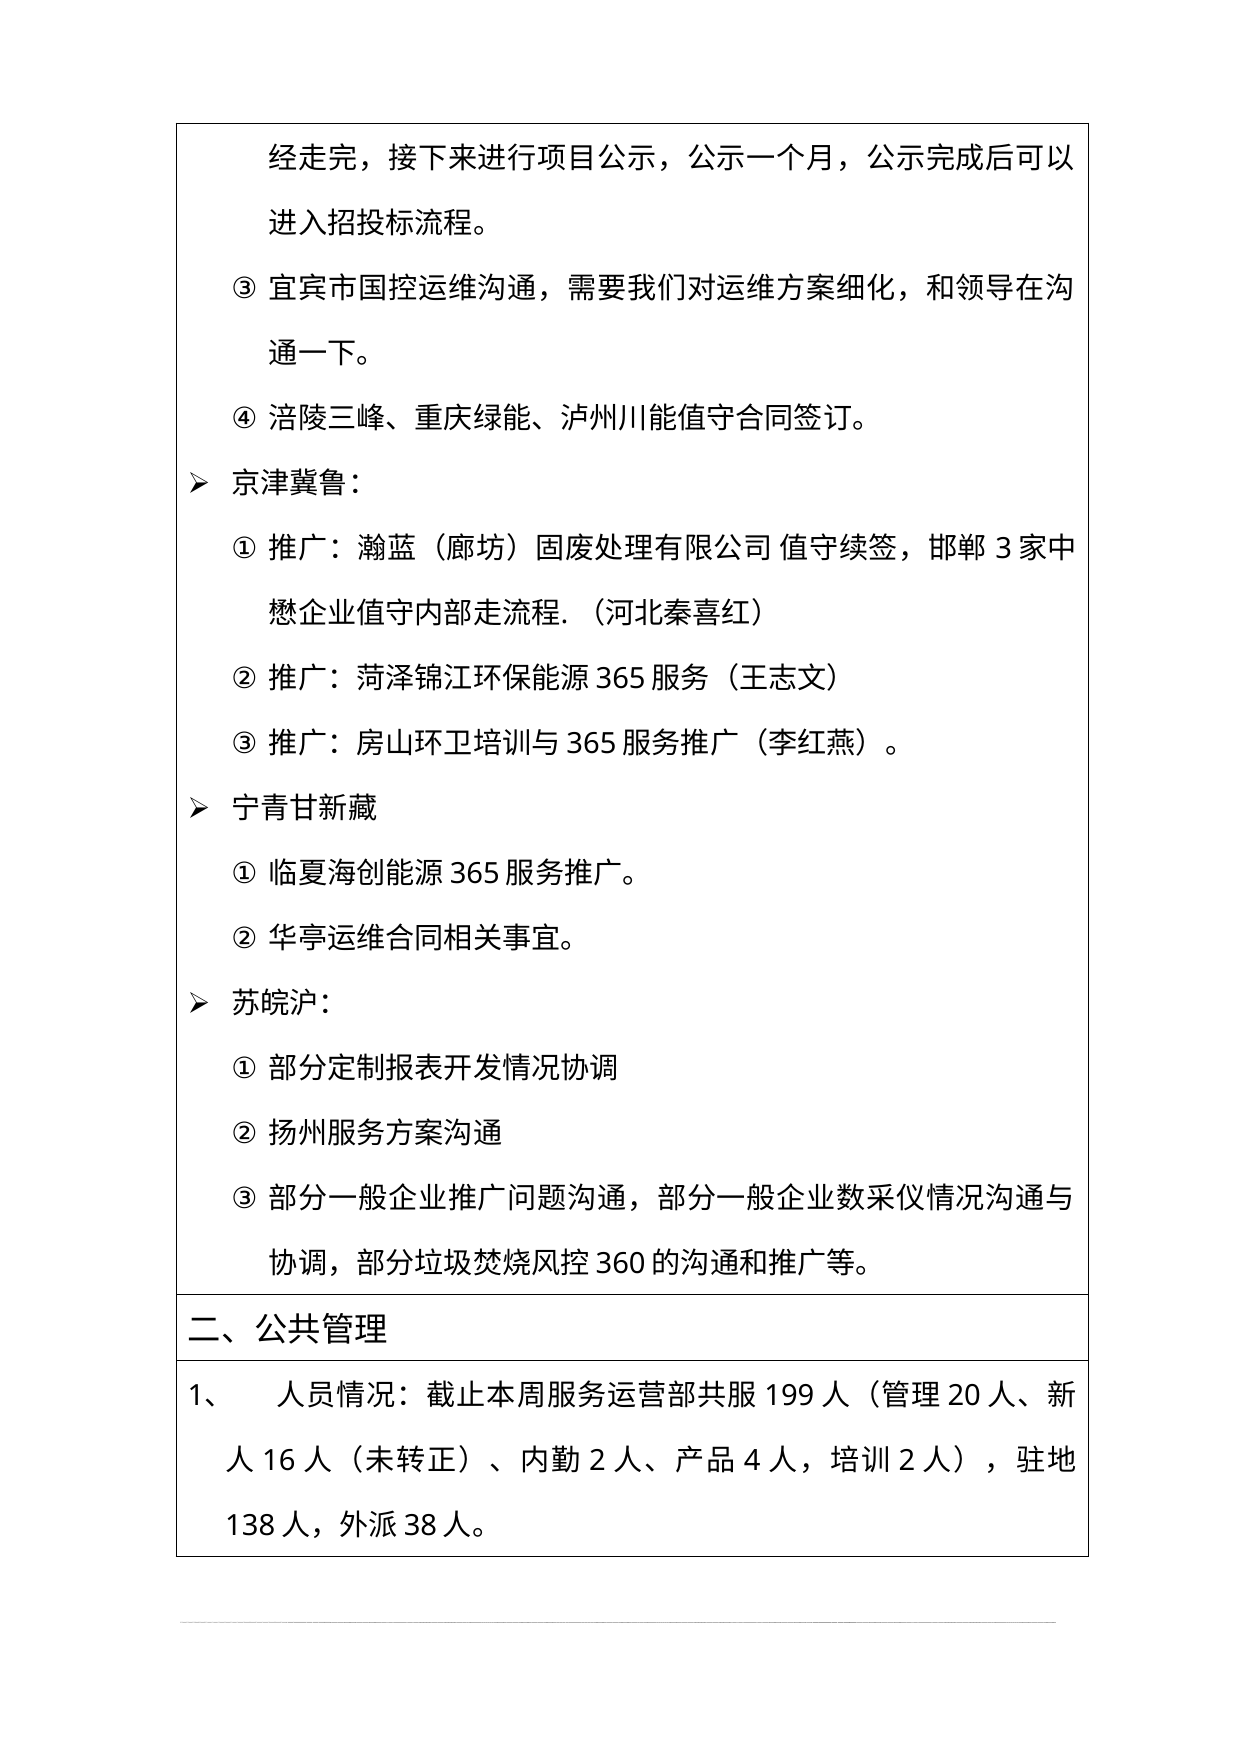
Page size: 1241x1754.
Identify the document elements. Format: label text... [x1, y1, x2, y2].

table_cell 二、公共管理 [177, 1295, 1088, 1359]
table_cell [177, 124, 1088, 1293]
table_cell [177, 1361, 1088, 1556]
